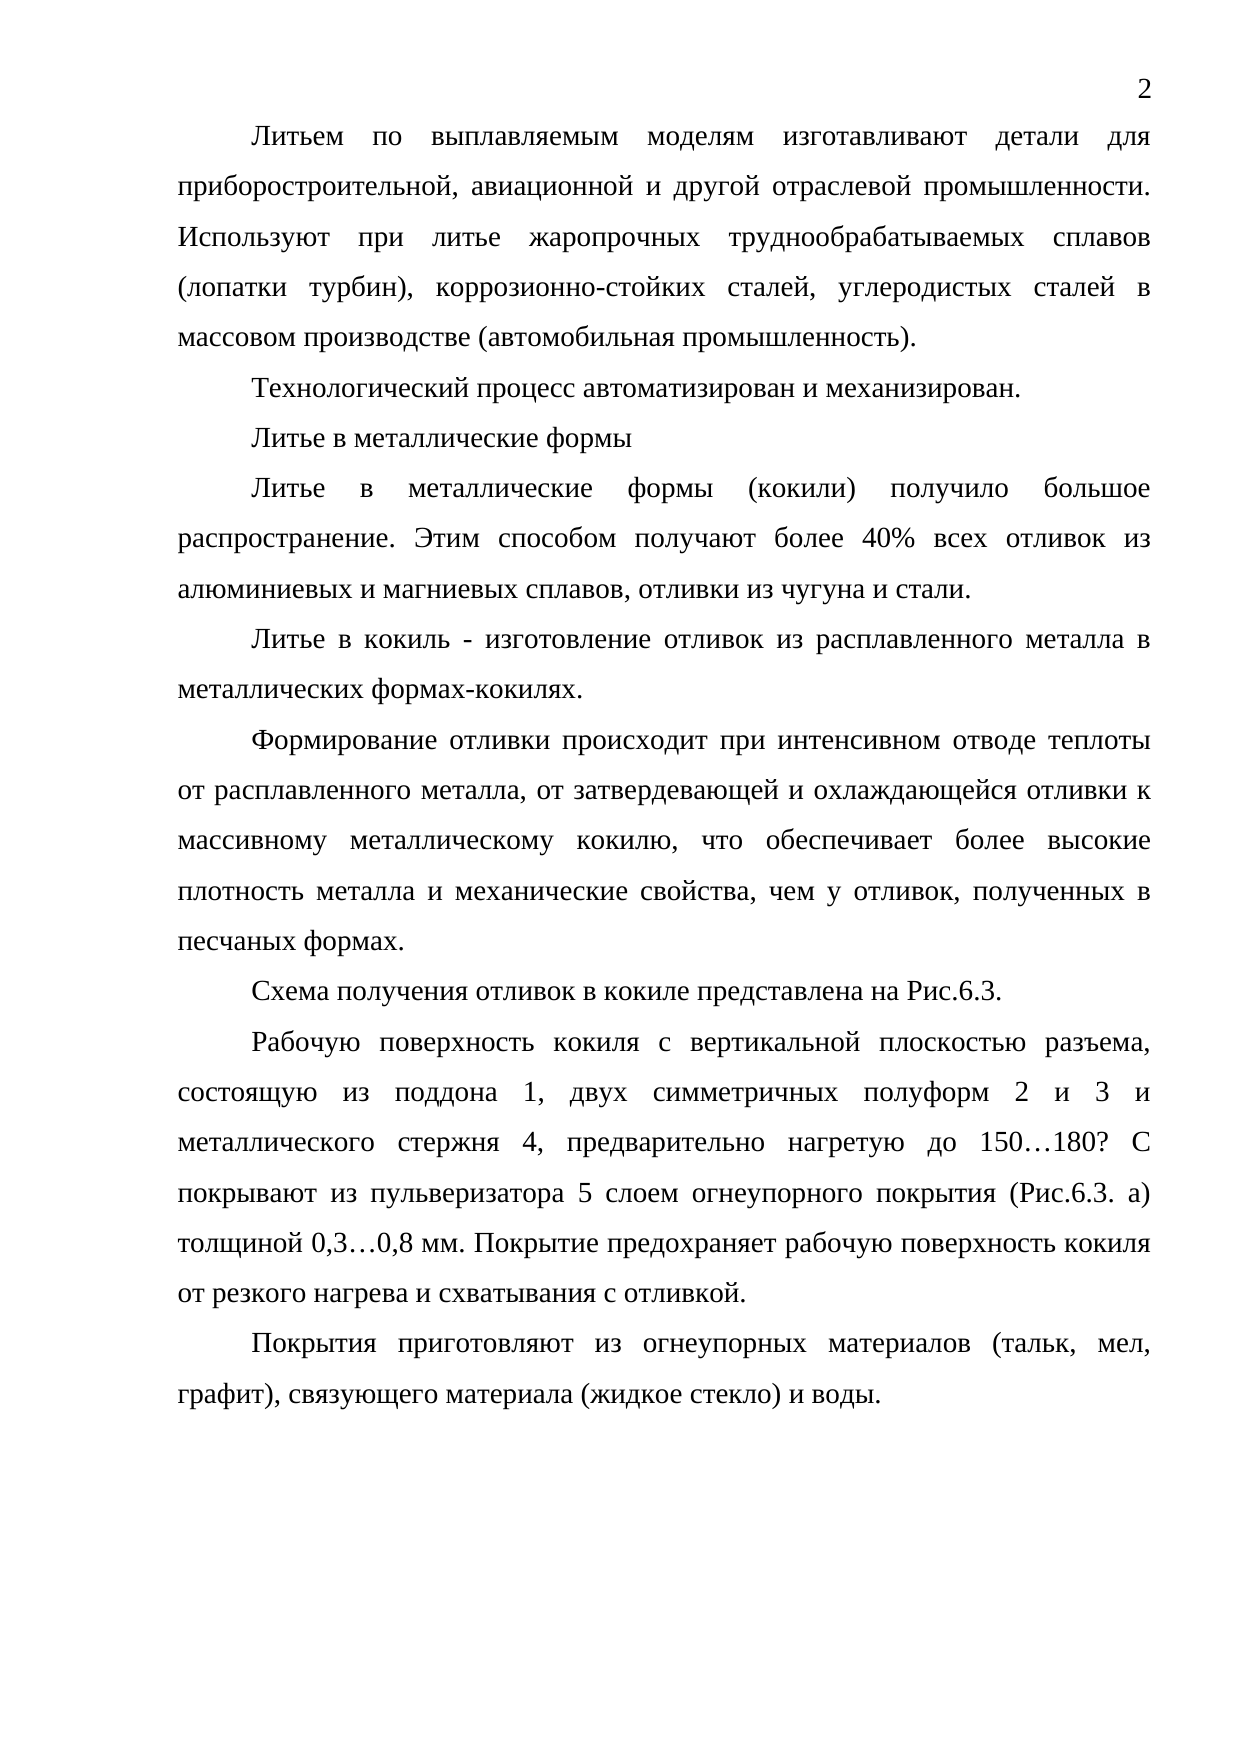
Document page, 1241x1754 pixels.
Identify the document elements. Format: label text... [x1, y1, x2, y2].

text Литьем по выплавляемым моделям изготавливают детали для приборостроительной, авиационной и другой отраслевой промышленности. Используют при литье жаропрочных труднообрабатываемых сплавов (лопатки турбин), коррозионно-стойких сталей, углеродистых сталей в массовом производстве (автомобильная промышленность). [177, 118, 1152, 353]
text Литье в металлические формы [177, 420, 1152, 453]
text Схема получения отливок в кокиле представлена на Рис.6.3. [177, 973, 1152, 1007]
text Формирование отливки происходит при интенсивном отводе теплоты от расплавленного металла, от затвердевающей и охлаждающейся отливки к массивному металлическому кокилю, что обеспечивает более высокие плотность металла и механические свойства, чем у отливок, полученных в песчаных формах. [177, 722, 1152, 957]
text Литье в кокиль - изготовление отливок из расплавленного металла в металлических формах-кокилях. [177, 621, 1152, 705]
text Технологический процесс автоматизирован и механизирован. [177, 370, 1152, 403]
text Рабочую поверхность кокиля с вертикальной плоскостью разъема, состоящую из поддона 1, двух симметричных полуформ 2 и 3 и металлического стержня 4, предварительно нагретую до 150…180? C покрывают из пульверизатора 5 слоем огнеупорного покрытия (Рис.6.3. а) толщиной 0,3…0,8 мм. Покрытие предохраняет рабочую поверхность кокиля от резкого нагрева и схватывания с отливкой. [177, 1024, 1152, 1309]
text Литье в металлические формы (кокили) получило большое распространение. Этим способом получают более 40% всех отливок из алюминиевых и магниевых сплавов, отливки из чугуна и стали. [177, 470, 1152, 604]
text Покрытия приготовляют из огнеупорных материалов (тальк, мел, графит), связующего материала (жидкое стекло) и воды. [177, 1326, 1152, 1409]
